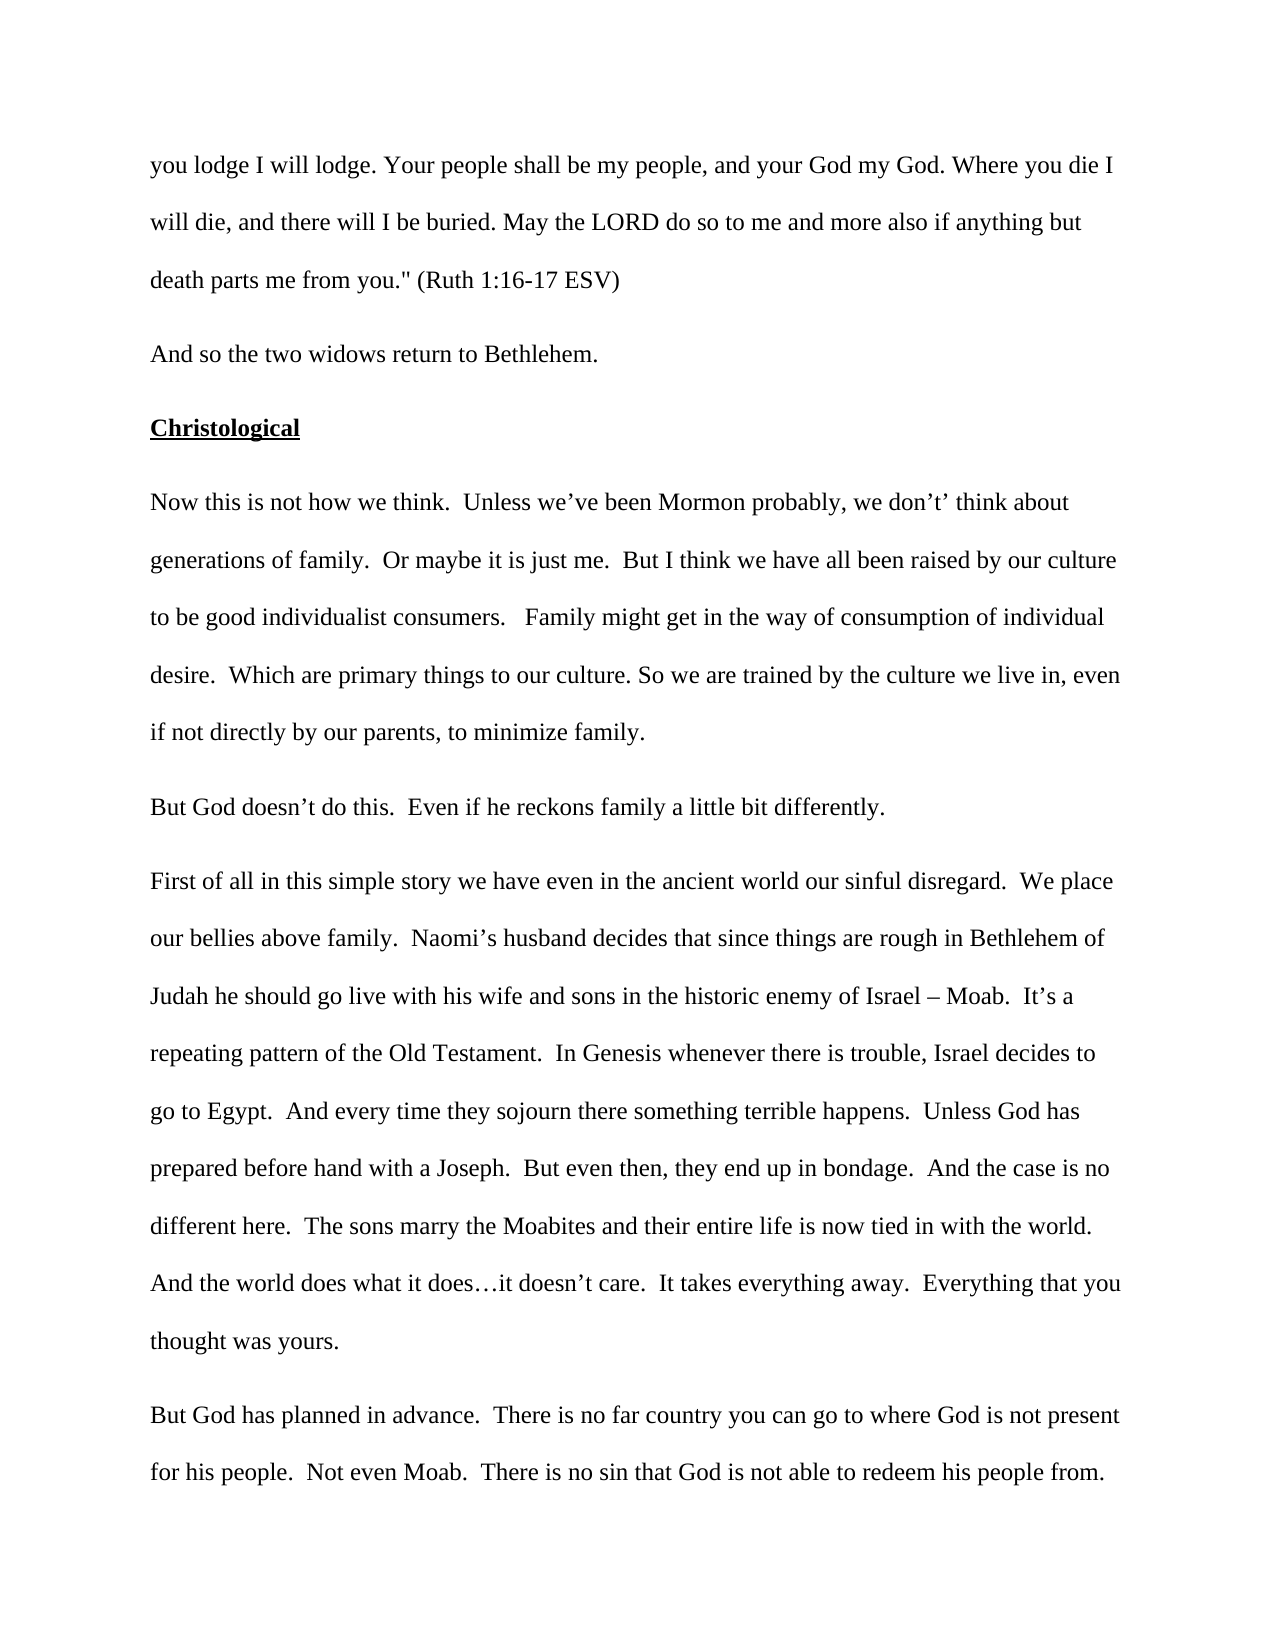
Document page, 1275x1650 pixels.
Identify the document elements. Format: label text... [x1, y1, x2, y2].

text Christological [150, 413, 1125, 442]
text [150, 150, 1125, 294]
text But God doesn’t do this. Even if he reckons family a little bit differently. [150, 792, 1125, 820]
text But God has planned in advance. There is no far country you can go to where God is not present for his people. Not even Moab. There is no sin that God is not able to redeem his people from. [150, 1400, 1125, 1486]
text And so the two widows return to Bethlehem. [150, 339, 1125, 368]
text First of all in this simple story we have even in the ancient world our sinful disregard. We place our bellies above family. Naomi’s husband decides that since things are rough in Bethlehem of Judah he should go live with his wife and sons in the historic enemy of Israel – Moab. It’s a repeating pattern of the Old Testament. In Genesis whenever there is trouble, Israel decides to go to Egypt. And every time they sojourn there something terrible happens. Unless God has prepared before hand with a Joseph. But even then, they end up in bondage. And the case is no different here. The sons marry the Moabites and their entire life is now tied in with the world. And the world does what it does…it doesn’t care. It takes everything away. Everything that you thought was yours. [150, 866, 1125, 1354]
text Now this is not how we think. Unless we’ve been Mormon probably, we don’t’ think about generations of family. Or maybe it is just me. But I think we have all been raised by our culture to be good individualist consumers. Family might get in the way of consumption of individual desire. Which are primary things to our culture. So we are trained by the culture we live in, even if not directly by our parents, to minimize family. [150, 487, 1125, 746]
